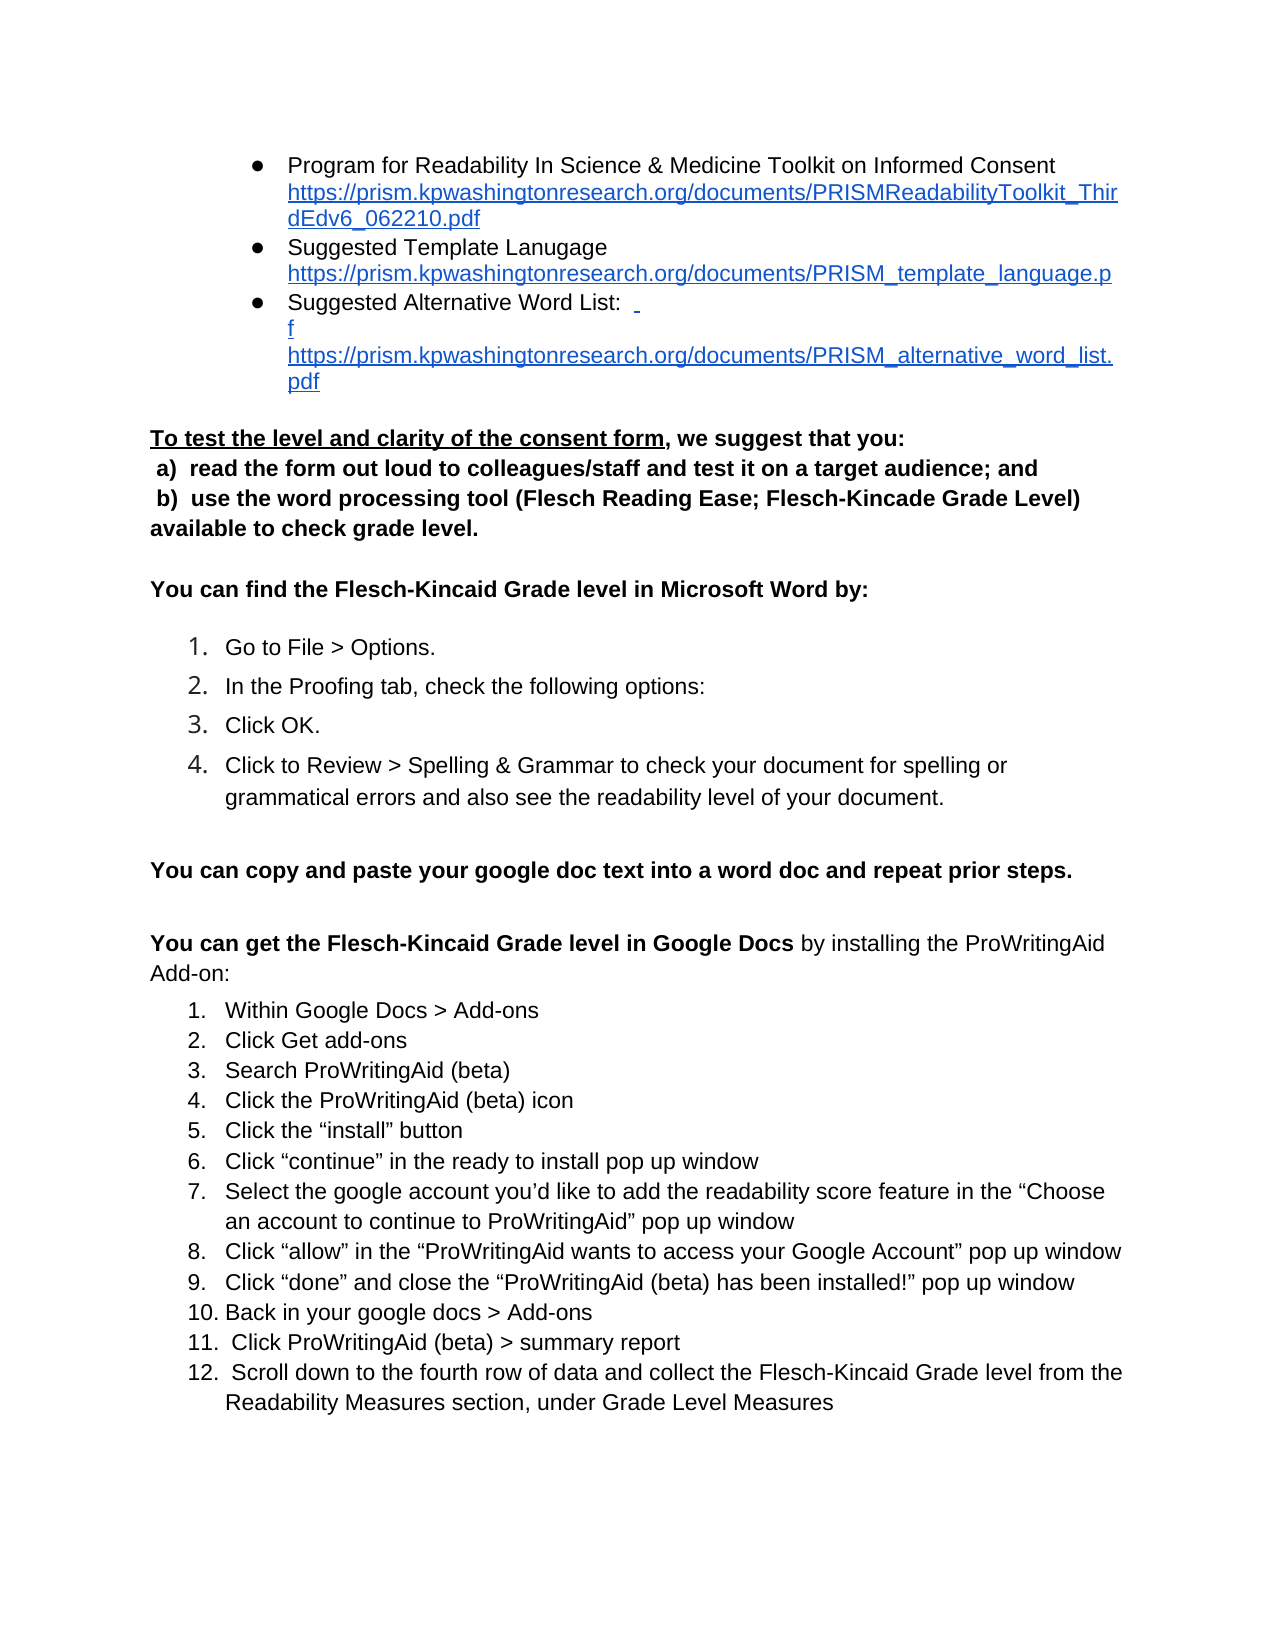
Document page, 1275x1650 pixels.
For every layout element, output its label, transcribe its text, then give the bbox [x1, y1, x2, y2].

list Click Get add-ons [187, 1027, 1125, 1053]
list Suggested Alternative Word List: fhttps://prism.kpwashingtonresearch.org/documents/PRISM_alternative_word_list.pdf [250, 287, 1125, 394]
list Program for Readability In Science & Medicine Toolkit on Informed Consent https://prism.kpwashingtonresearch.org/documents/PRISMReadabilityToolkit_ThirdEdv6_062210.pdf [250, 150, 1125, 231]
list Within Google Docs > Add-ons [187, 997, 1125, 1023]
list Click to Review > Spelling & Grammar to check your document for spelling or grammatical errors and also see the readability level of your document. [187, 746, 1125, 811]
list Click “done” and close the “ProWritingAid (beta) has been installed!” pop up window [187, 1268, 1125, 1295]
text You can copy and paste your google doc text into a word doc and repeat prior steps. [150, 857, 1125, 883]
list In the Proofing tab, check the following options: [187, 668, 1125, 702]
list Click the ProWritingAid (beta) icon [187, 1087, 1125, 1114]
list Go to File > Options. [187, 629, 1125, 663]
list Click “continue” in the ready to install pop up window [187, 1148, 1125, 1174]
list Back in your google docs > Add-ons [187, 1299, 1125, 1325]
list Scroll down to the fourth row of data and collect the Flesch-Kincaid Grade level from the Readability Measures section, under Grade Level Measures [187, 1359, 1125, 1416]
text To test the level and clarity of the consent form, we suggest that you: [150, 424, 1125, 451]
text You can get the Flesch-Kincaid Grade level in Google Docs by installing the ProWritingAid Add-on: [150, 930, 1125, 987]
list Click ProWritingAid (beta) > summary report [187, 1329, 1125, 1355]
text You can find the Flesch-Kincaid Grade level in Microsoft Word by: [150, 576, 1125, 602]
list Search ProWritingAid (beta) [187, 1057, 1125, 1083]
list Click OK. [187, 707, 1125, 741]
list Select the google account you’d like to add the readability score feature in the “Choose an account to continue to ProWritingAid” pop up window [187, 1178, 1125, 1234]
list Click the “install” button [187, 1117, 1125, 1144]
text b) use the word processing tool (Flesch Reading Ease; Flesch-Kincade Grade Level) available to check grade level. [150, 485, 1125, 542]
list Suggested Template Lanugage https://prism.kpwashingtonresearch.org/documents/PRISM_template_language.p [250, 231, 1125, 287]
list Click “allow” in the “ProWritingAid wants to access your Google Account” pop up window [187, 1238, 1125, 1265]
text a) read the form out loud to colleagues/staff and test it on a target audience; and [150, 455, 1125, 481]
